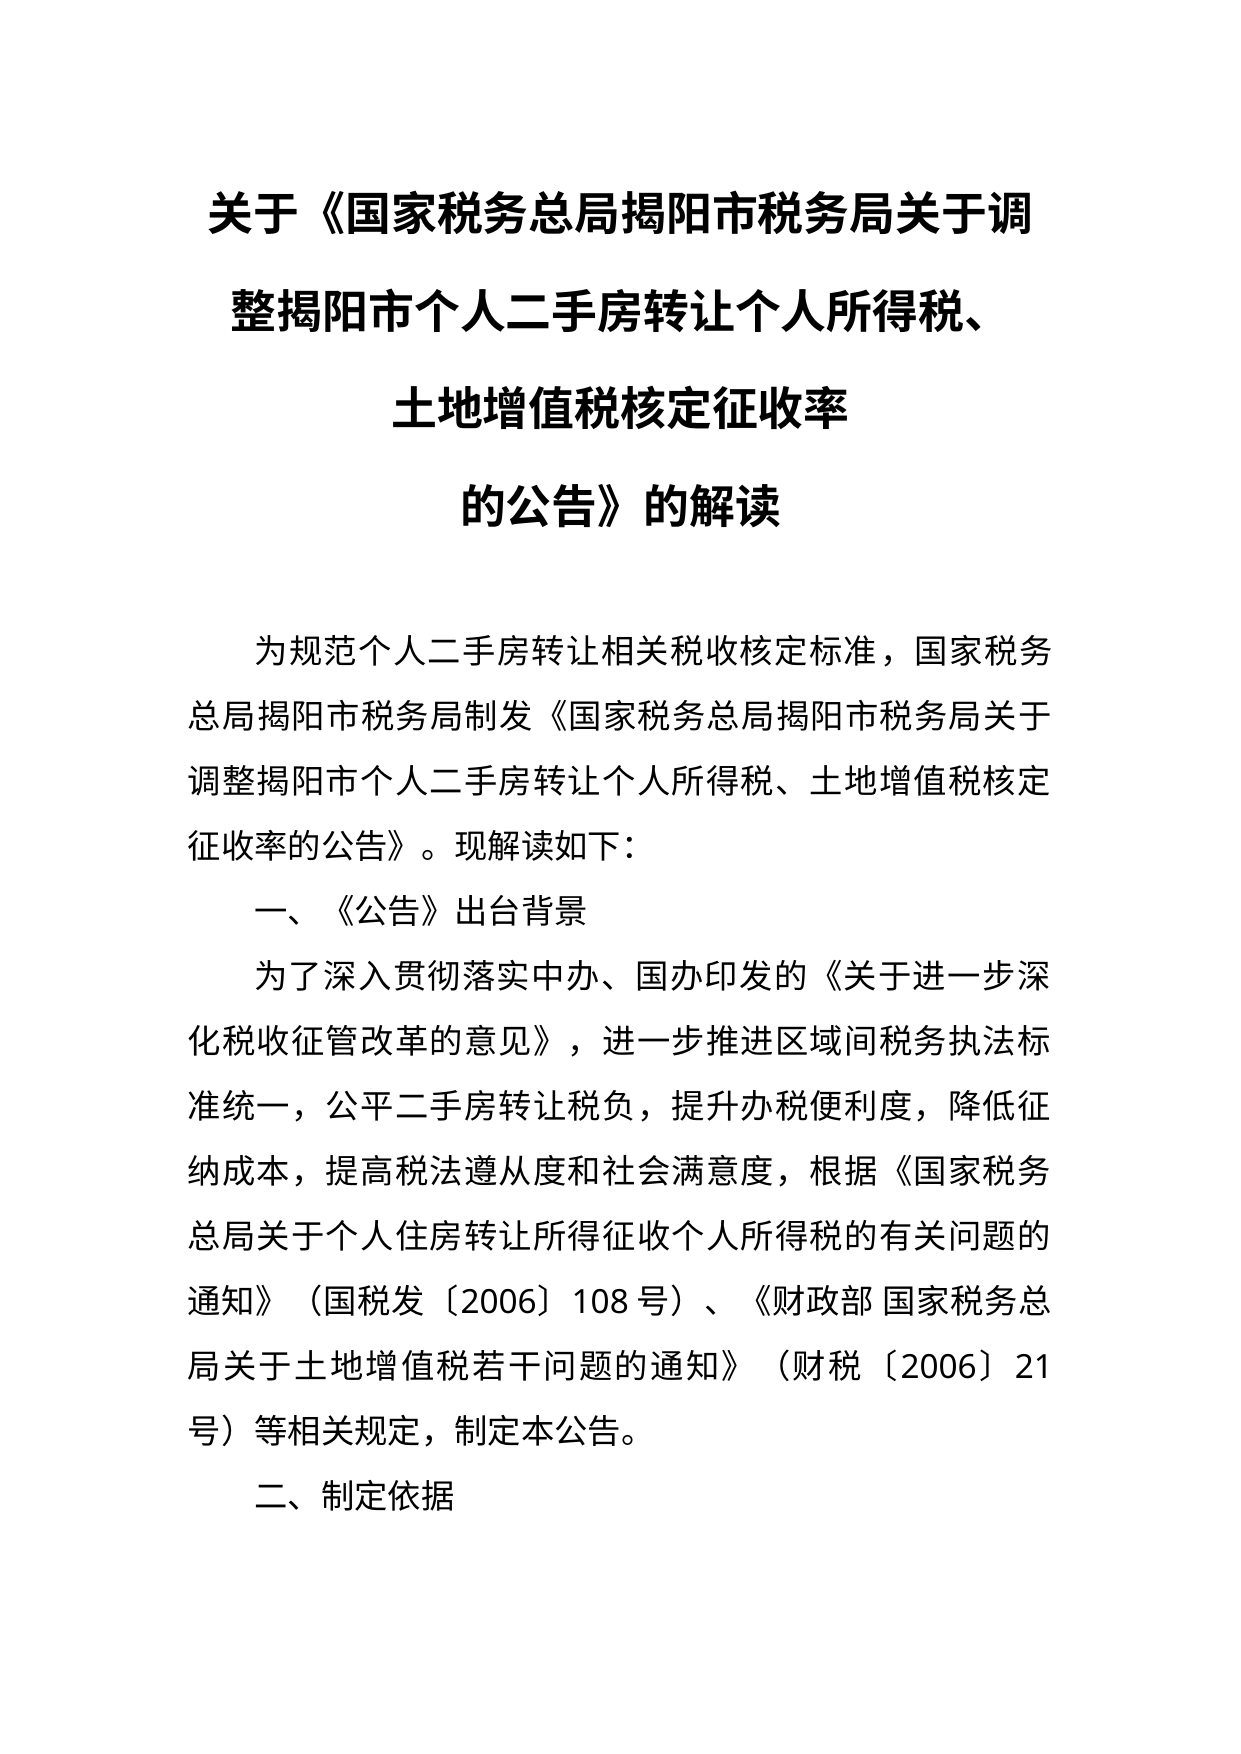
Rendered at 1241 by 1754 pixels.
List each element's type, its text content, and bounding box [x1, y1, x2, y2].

text 土地增值税核定征收率 [187, 357, 1053, 454]
text 关于《国家税务总局揭阳市税务局关于调整揭阳市个人二手房转让个人所得税、 [187, 162, 1053, 357]
text 二、制定依据 [187, 1462, 1053, 1527]
text 一、《公告》出台背景 [187, 877, 1053, 942]
text 的公告》的解读 [187, 454, 1053, 552]
text 为了深入贯彻落实中办、国办印发的《关于进一步深化税收征管改革的意见》，进一步推进区域间税务执法标准统一，公平二手房转让税负，提升办税便利度，降低征纳成本，提高税法遵从度和社会满意度，根据《国家税务总局关于个人住房转让所得征收个人所得税的有关问题的通知》（国税发〔2006〕108号）、《财政部 国家税务总局关于土地增值税若干问题的通知》（财税〔2006〕21号）等相关规定，制定本公告。 [187, 942, 1053, 1462]
text 为规范个人二手房转让相关税收核定标准，国家税务总局揭阳市税务局制发《国家税务总局揭阳市税务局关于调整揭阳市个人二手房转让个人所得税、土地增值税核定征收率的公告》。现解读如下： [187, 617, 1053, 877]
